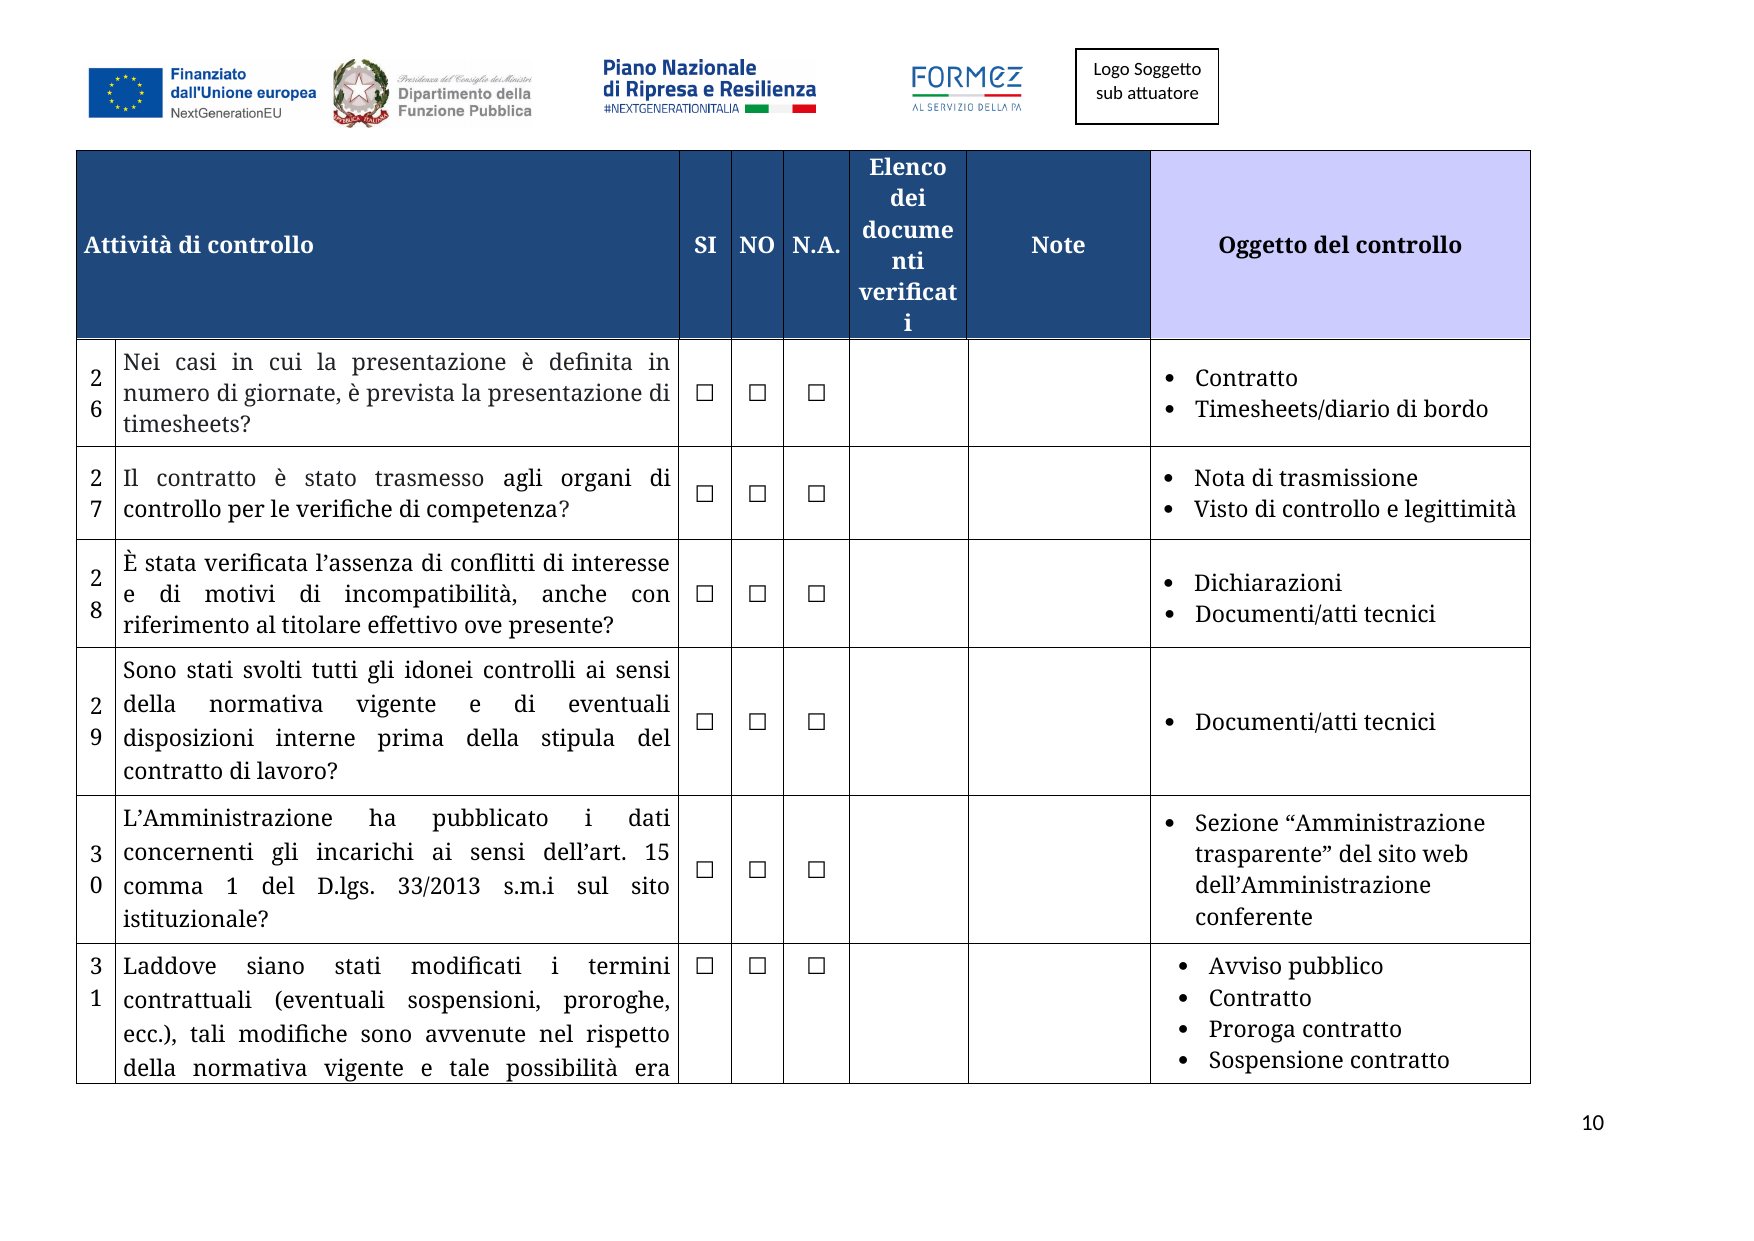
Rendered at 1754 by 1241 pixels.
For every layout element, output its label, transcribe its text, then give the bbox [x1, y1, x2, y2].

table_cell Nei casi in cui la presentazione è definita in numero di giornate, è prevista la presentazione di timesheets? [116, 340, 678, 446]
table_cell [969, 540, 1150, 647]
table_cell L’Amministrazione ha pubblicato i dati concernenti gli incarichi ai sensi dell’art. 15 comma 1 del D.lgs. 33/2013 s.m.i sul sito istituzionale? [116, 796, 678, 943]
picture [603, 59, 816, 113]
table_cell [679, 648, 731, 795]
table_cell 29 [77, 648, 115, 795]
table_cell Sezione “Amministrazione trasparente” del sito web dell’Amministrazione conferente [1151, 796, 1530, 943]
table_cell [679, 540, 731, 647]
table_cell 31 [77, 944, 115, 1083]
table_cell [850, 340, 968, 446]
table_cell È stata verificata l’assenza di conflitti di interesse e di motivi di incompatibilità, anche con riferimento al titolare effettivo ove presente? [116, 540, 678, 647]
table_cell [732, 944, 783, 1083]
table_cell [784, 944, 849, 1083]
table_cell [784, 340, 849, 446]
table_cell [969, 796, 1150, 943]
table_cell [679, 796, 731, 943]
table_cell 26 [77, 340, 115, 446]
table_header NO [732, 151, 783, 338]
picture [906, 58, 1032, 118]
table_cell [850, 540, 968, 647]
table_cell Contratto Timesheets/diario di bordo [1151, 340, 1530, 446]
table_cell [850, 648, 968, 795]
table_cell [679, 447, 731, 539]
table_header Oggetto del controllo [1151, 151, 1530, 338]
table_cell 28 [77, 540, 115, 647]
table_cell [969, 648, 1150, 795]
table_cell [732, 447, 783, 539]
table_cell Avviso pubblico Contratto Proroga contratto Sospensione contratto Risoluzione Altro [1151, 944, 1530, 1083]
table_cell 27 [77, 447, 115, 539]
table_cell [784, 447, 849, 539]
table_header N.A. [784, 151, 849, 338]
table_cell [784, 796, 849, 943]
table_cell Documenti/atti tecnici [1151, 648, 1530, 795]
table_cell Sono stati svolti tutti gli idonei controlli ai sensi della normativa vigente e di eventuali disposizioni interne prima della stipula del contratto di lavoro? [116, 648, 678, 795]
table_header Elenco dei documenti verificati [850, 151, 966, 338]
table_header Attività di controllo [77, 151, 679, 338]
table_cell [784, 540, 849, 647]
table_header SI [680, 151, 731, 338]
table_cell [732, 648, 783, 795]
table_cell [969, 944, 1150, 1083]
table_cell [969, 340, 1150, 446]
table_cell 30 [77, 796, 115, 943]
table_header Note [967, 151, 1150, 338]
table_cell [969, 447, 1150, 539]
table_cell [850, 447, 968, 539]
table_cell Il contratto è stato trasmesso agli organi di controllo per le verifiche di competenza? [116, 447, 678, 539]
table_cell [850, 944, 968, 1083]
table_cell Dichiarazioni Documenti/atti tecnici [1151, 540, 1530, 647]
table_cell [679, 944, 731, 1083]
table_cell Nota di trasmissione Visto di controllo e legittimità [1151, 447, 1530, 539]
table_cell [732, 796, 783, 943]
table_cell [732, 340, 783, 446]
table_cell [850, 796, 968, 943]
table_cell [784, 648, 849, 795]
table_cell [732, 540, 783, 647]
table_cell [679, 340, 731, 446]
picture [83, 59, 532, 128]
